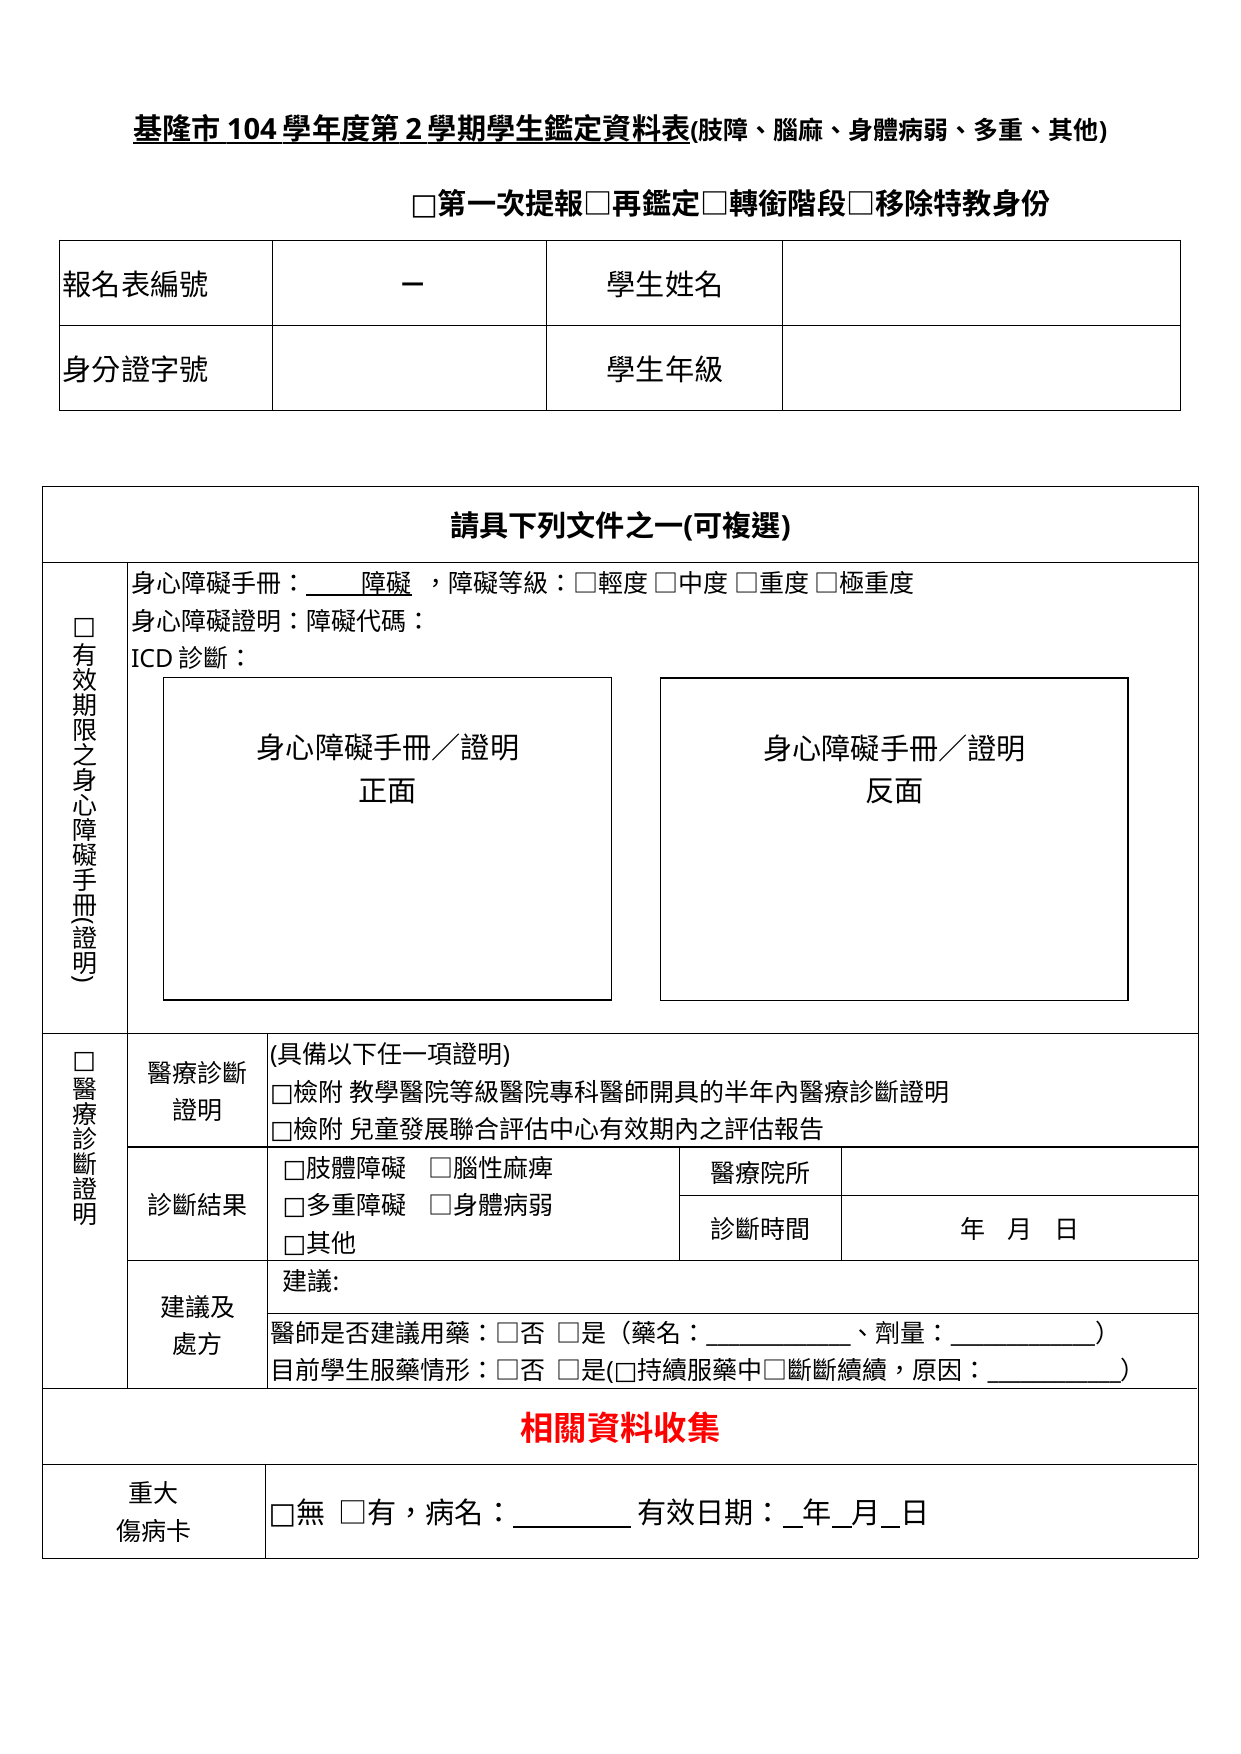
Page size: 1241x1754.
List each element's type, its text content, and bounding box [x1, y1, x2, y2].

table_cell 醫師是否建議用藥：□否 □是（藥名：_____________、劑量：_____________） 目前學生服藥情形：□否 □是(□持續服藥中□斷斷續續，原因：____________） [268, 1314, 1198, 1387]
table_header [783, 241, 1180, 324]
table_header 學生姓名 [547, 241, 782, 324]
text 基隆市104學年度第2學期學生鑑定資料表(肢障、腦麻、身體病弱、多重、其他) [75, 89, 1165, 164]
text □第一次提報□再鑑定□轉銜階段□移除特教身份 [75, 164, 1165, 239]
table_cell 學生年級 [547, 326, 782, 410]
table_cell □醫療診斷證明 [43, 1034, 127, 1387]
table_header 報名表編號 [60, 241, 272, 324]
table_cell 相關資料收集 [43, 1388, 1198, 1463]
table_cell 年 月 日 [842, 1196, 1198, 1260]
table_header － [273, 241, 546, 324]
table_header 請具下列文件之一(可複選) [43, 487, 1198, 562]
table_cell 身分證字號 [60, 326, 272, 410]
table_cell □有效期限之身心障礙手冊(證明) [43, 563, 127, 1033]
table_cell 醫療院所 [680, 1148, 841, 1195]
table_cell 醫療診斷 證明 [128, 1034, 267, 1146]
table_cell 建議及 處方 [128, 1261, 267, 1387]
table_cell □無 □有，病名： 有效日期： 年 月 日 [266, 1464, 1198, 1558]
table_cell 建議: [268, 1261, 1198, 1313]
table_cell 診斷結果 [128, 1148, 267, 1260]
table_cell □肢體障礙 □腦性麻痺 □多重障礙 □身體病弱 □其他 [268, 1148, 679, 1260]
table_cell [783, 326, 1180, 410]
table_cell 身心障礙手冊： 障礙 ，障礙等級：□輕度 □中度 □重度 □極重度 身心障礙證明：障礙代碼： ICD診斷： [128, 563, 1198, 1033]
table_cell 重大 傷病卡 [43, 1465, 265, 1558]
table_cell [842, 1148, 1198, 1195]
table_cell 診斷時間 [680, 1196, 841, 1260]
table_cell (具備以下任一項證明) □檢附 教學醫院等級醫院專科醫師開具的半年內醫療診斷證明 □檢附 兒童發展聯合評估中心有效期內之評估報告 [268, 1034, 1198, 1146]
table_cell [273, 326, 546, 410]
